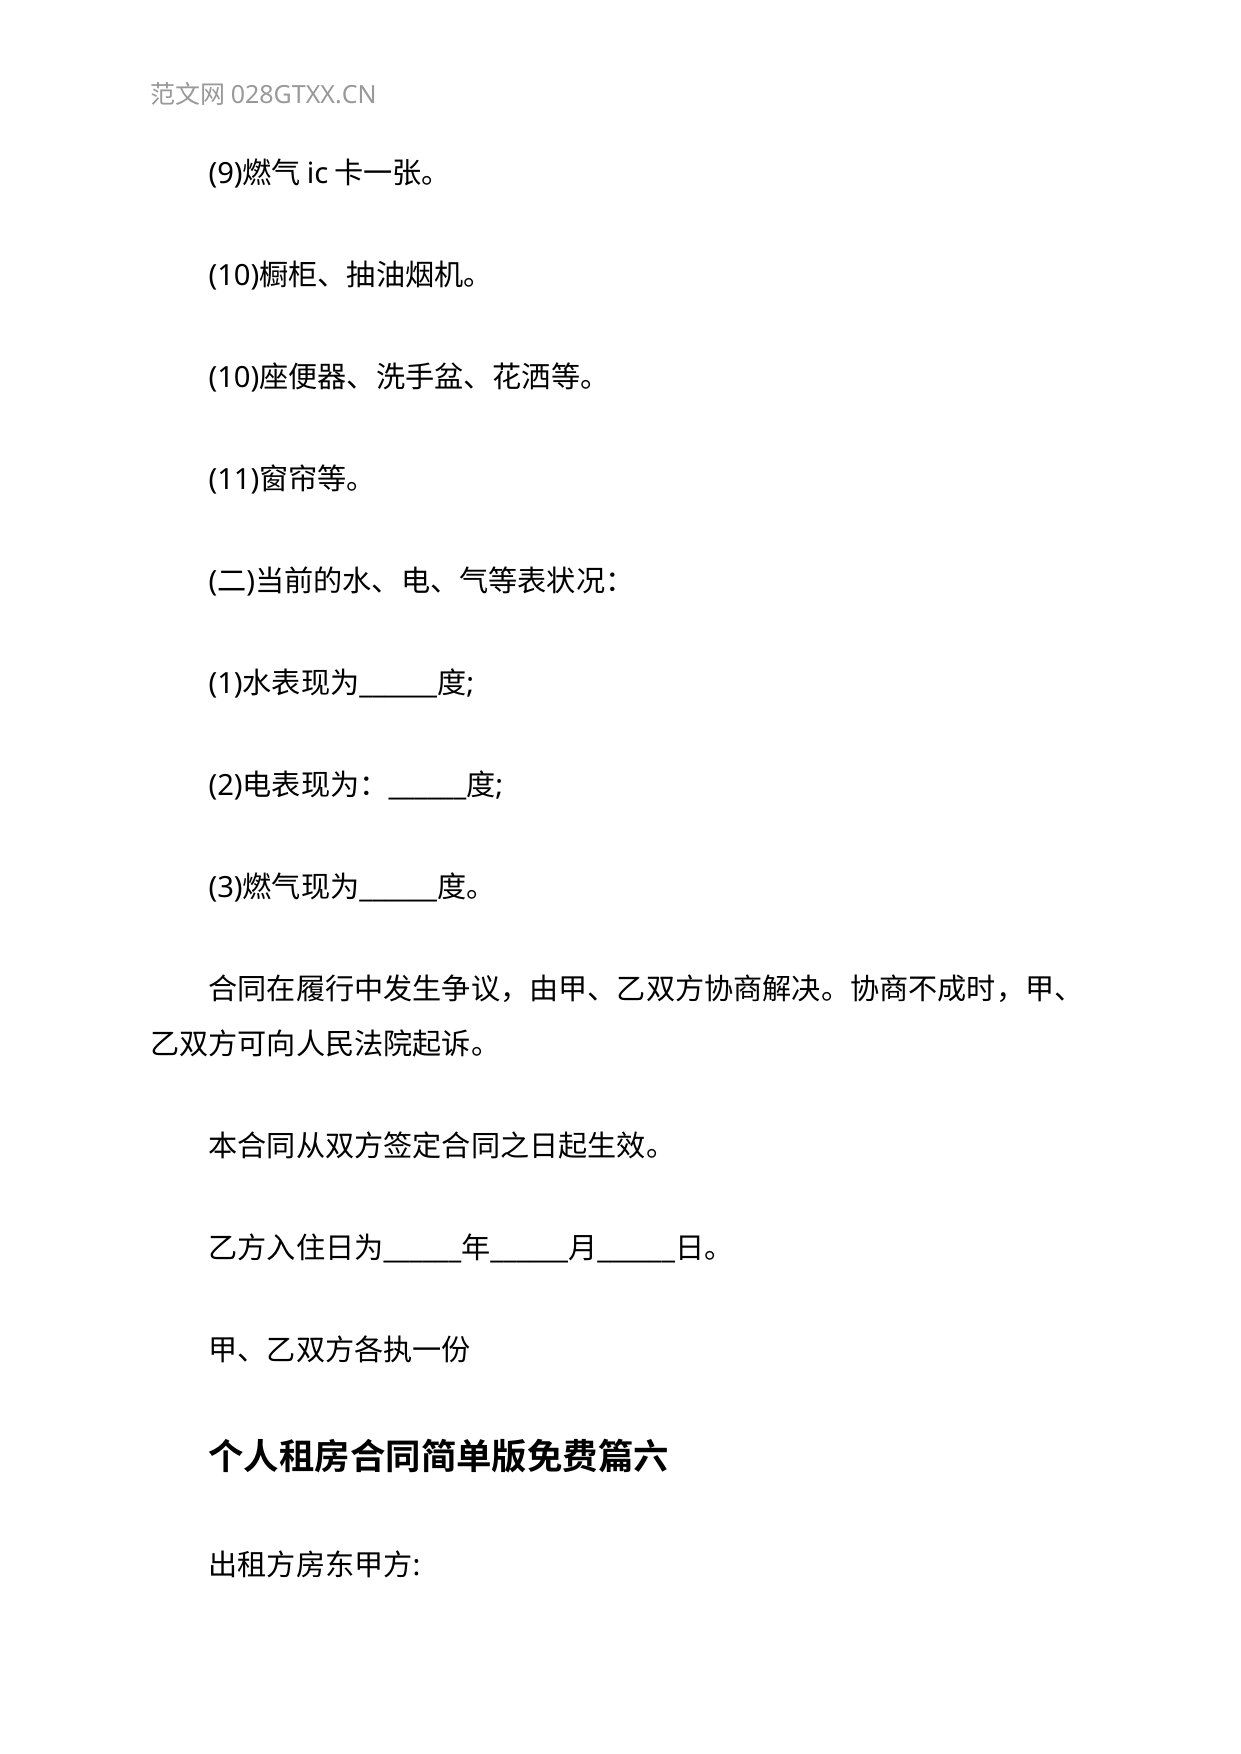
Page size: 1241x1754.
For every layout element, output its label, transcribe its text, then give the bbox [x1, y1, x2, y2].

text (11)窗帘等。 [150, 456, 1090, 498]
text (1)水表现为______度; [150, 660, 1090, 702]
text (2)电表现为：______度; [150, 762, 1090, 804]
text 合同在履行中发生争议，由甲、乙双方协商解决。协商不成时，甲、乙双方可向人民法院起诉。 [150, 966, 1090, 1063]
text (3)燃气现为______度。 [150, 864, 1090, 906]
text 出租方房东甲方: [150, 1541, 1090, 1584]
text (9)燃气ic卡一张。 [150, 150, 1090, 192]
text (二)当前的水、电、气等表状况： [150, 558, 1090, 600]
text 甲、乙双方各执一份 [150, 1326, 1090, 1368]
text 本合同从双方签定合同之日起生效。 [150, 1122, 1090, 1165]
text 乙方入住日为______年______月______日。 [150, 1224, 1090, 1267]
text 个人租房合同简单版免费篇六 [150, 1428, 1090, 1479]
text (10)座便器、洗手盆、花洒等。 [150, 354, 1090, 396]
text (10)橱柜、抽油烟机。 [150, 252, 1090, 294]
